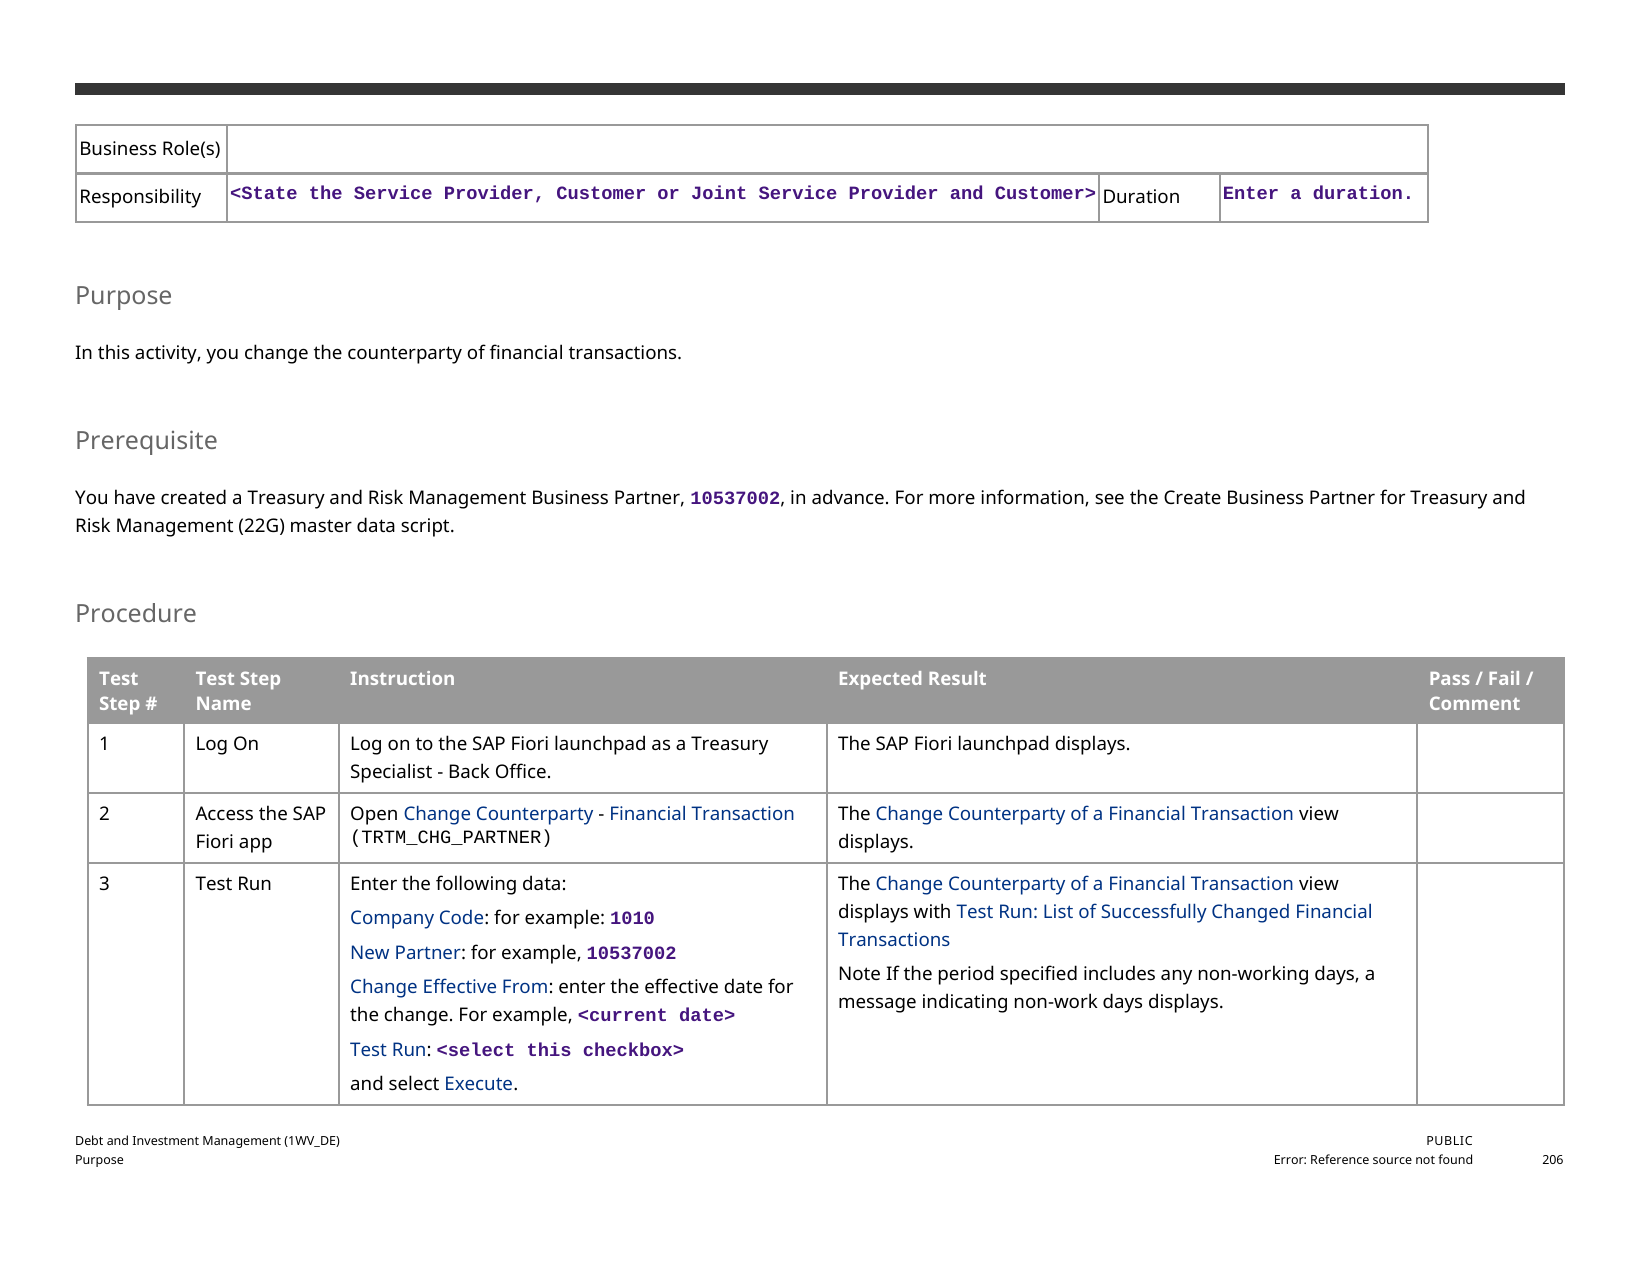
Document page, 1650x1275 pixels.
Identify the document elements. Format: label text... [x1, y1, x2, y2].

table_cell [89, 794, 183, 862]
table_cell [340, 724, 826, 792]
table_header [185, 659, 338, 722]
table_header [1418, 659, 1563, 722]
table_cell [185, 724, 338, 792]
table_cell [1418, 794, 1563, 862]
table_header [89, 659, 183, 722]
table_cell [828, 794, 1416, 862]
title Prerequisite [75, 426, 1565, 455]
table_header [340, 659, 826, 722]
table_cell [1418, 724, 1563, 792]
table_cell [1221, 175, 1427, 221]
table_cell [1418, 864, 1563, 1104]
text In this activity, you change the counterparty of financial transactions. [75, 339, 1565, 365]
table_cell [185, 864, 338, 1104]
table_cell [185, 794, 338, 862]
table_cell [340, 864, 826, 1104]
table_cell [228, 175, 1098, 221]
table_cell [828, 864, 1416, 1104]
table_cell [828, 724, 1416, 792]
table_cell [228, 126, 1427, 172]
title Procedure [75, 599, 1565, 628]
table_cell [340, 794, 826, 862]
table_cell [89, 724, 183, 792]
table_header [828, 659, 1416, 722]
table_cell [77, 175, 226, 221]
text You have created a Treasury and Risk Management Business Partner, 10537002, in advance. For more information, see the Create Business Partner for Treasury and Risk Management (22G) master data script. [75, 484, 1565, 538]
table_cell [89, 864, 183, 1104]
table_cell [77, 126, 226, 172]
title Purpose [75, 281, 1565, 310]
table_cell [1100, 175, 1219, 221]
